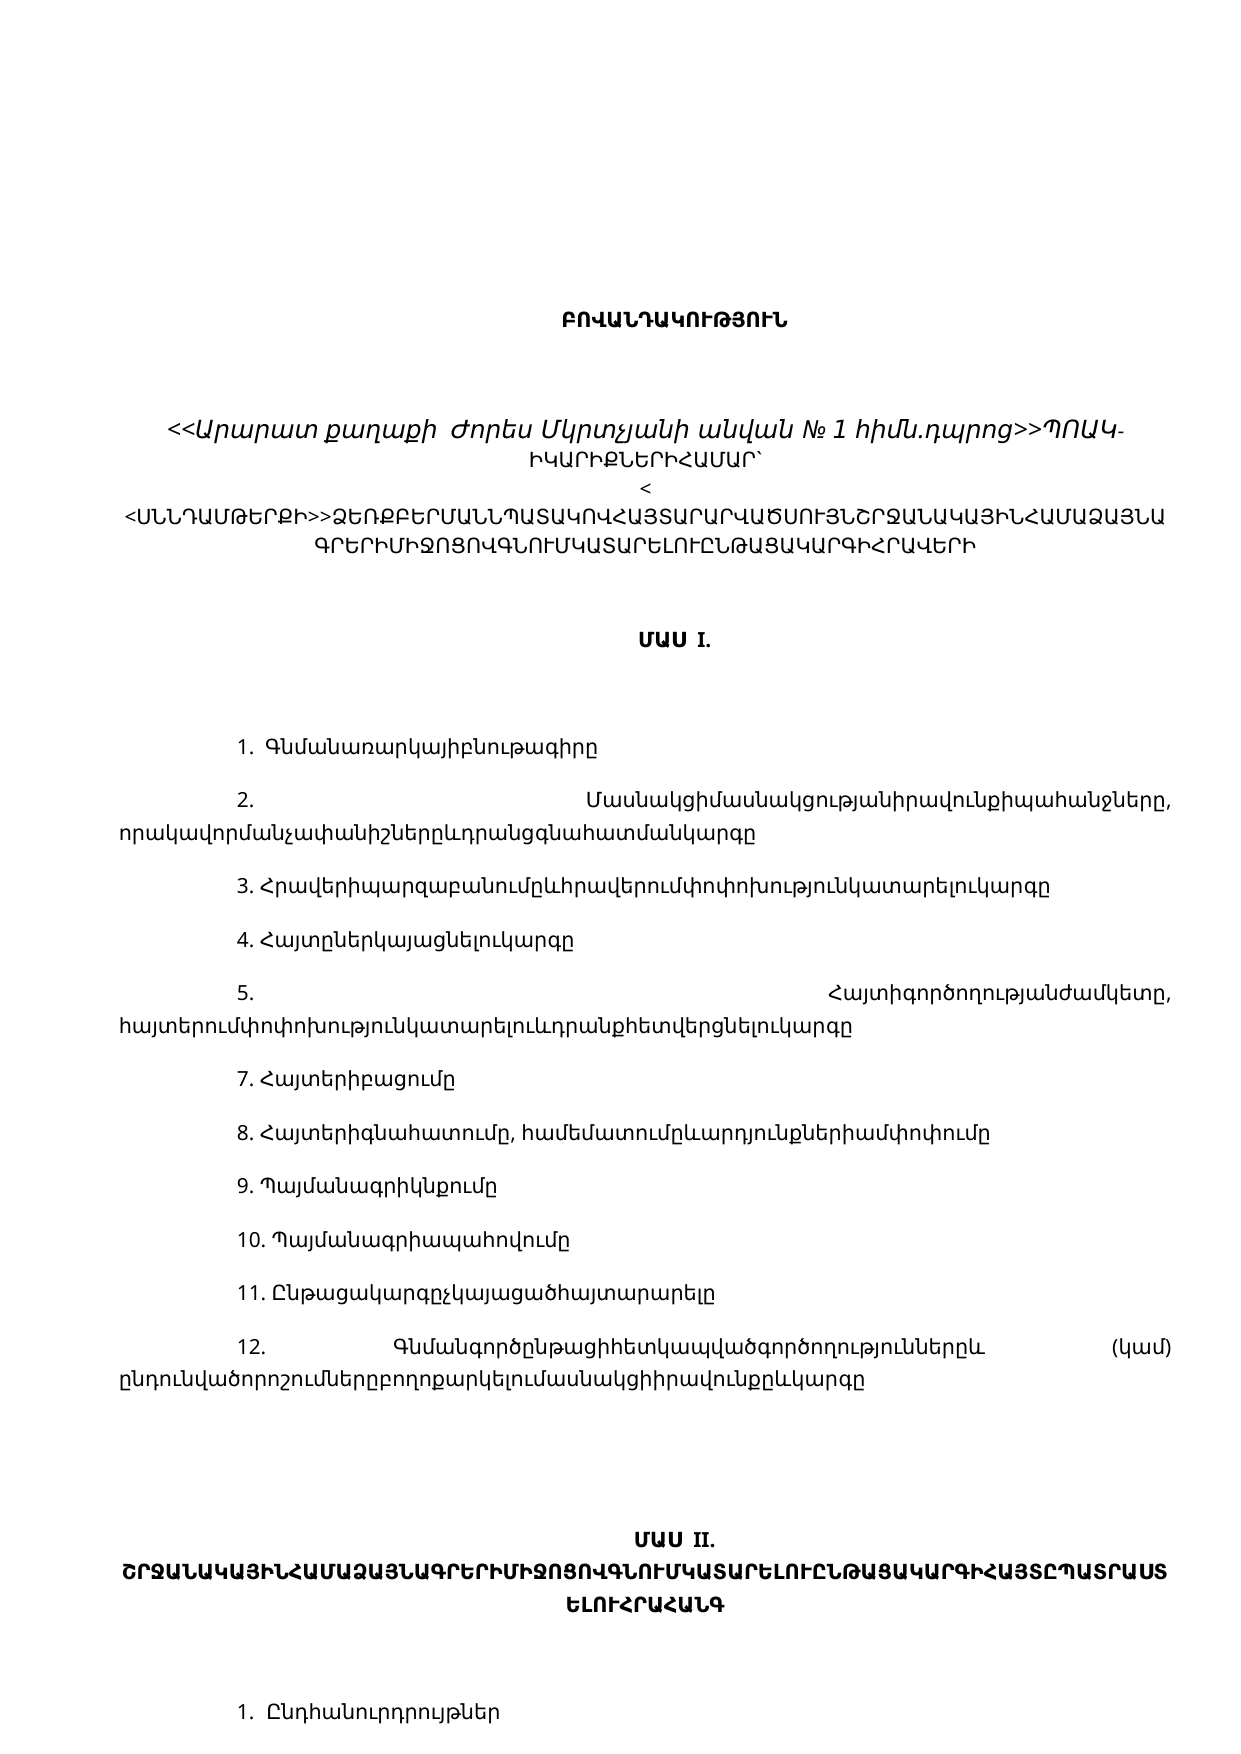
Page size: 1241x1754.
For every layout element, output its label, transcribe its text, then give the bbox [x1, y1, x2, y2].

text <<Արարատ քաղաքի Ժորես Մկրտչյանի անվան № 1 հիմն.դպրոց>>ՊՈԱԿ-ԻԿԱՐԻՔՆԵՐԻՀԱՄԱՐ` <<ՍՆՆԴԱՄԹԵՐՔԻ>>ՁԵՌՔԲԵՐՄԱՆՆՊԱՏԱԿՈՎՀԱՅՏԱՐԱՐՎԱԾՍՈՒՅՆՇՐՋԱՆԱԿԱՅԻՆՀԱՄԱՁԱՅՆԱԳՐԵՐԻՄԻՋՈՑՈՎԳՆՈՒՄԿԱՏԱՐԵԼՈՒԸՆԹԱՑԱԿԱՐԳԻՀՐԱՎԵՐԻ [118, 412, 1172, 559]
text 11. Ընթացակարգըչկայացածհայտարարելը [118, 1278, 1171, 1307]
text 7. Հայտերիբացումը [118, 1064, 1171, 1093]
text ՄԱՍ II. ՇՐՋԱՆԱԿԱՅԻՆՀԱՄԱՁԱՅՆԱԳՐԵՐԻՄԻՋՈՑՈՎԳՆՈՒՄԿԱՏԱՐԵԼՈՒԸՆԹԱՑԱԿԱՐԳԻՀԱՅՏԸՊԱՏՐԱՍՏԵԼՈՒՀՐԱՀԱՆԳ [118, 1525, 1171, 1618]
text 2. Մասնակցիմասնակցությանիրավունքիպահանջները, որակավորմանչափանիշներըևդրանցգնահատմանկարգը [118, 786, 1171, 847]
text 8. Հայտերիգնահատումը, համեմատումըևարդյունքներիամփոփումը [118, 1118, 1171, 1146]
text ՄԱՍ I. [118, 625, 1171, 654]
text 9. Պայմանագրիկնքումը [118, 1171, 1171, 1200]
text 10. Պայմանագրիապահովումը [118, 1225, 1171, 1253]
text 5. Հայտիգործողությանժամկետը, հայտերումփոփոխությունկատարելուևդրանքհետվերցնելուկարգը [118, 978, 1171, 1039]
text 12. Գնմանգործընթացիհետկապվածգործողություններըև (կամ) ընդունվածորոշումներըբողոքարկելումասնակցիիրավունքըևկարգը [118, 1332, 1171, 1393]
text ԲՈՎԱՆԴԱԿՈՒԹՅՈՒՆ [118, 305, 1171, 333]
text 4. Հայտըներկայացնելուկարգը [118, 925, 1171, 953]
text 1. Ընդհանուրդրույթներ [118, 1697, 1171, 1725]
text 1. Գնմանառարկայիբնութագիրը [118, 732, 1171, 761]
text 3. Հրավերիպարզաբանումըևհրավերումփոփոխությունկատարելուկարգը [118, 872, 1171, 900]
